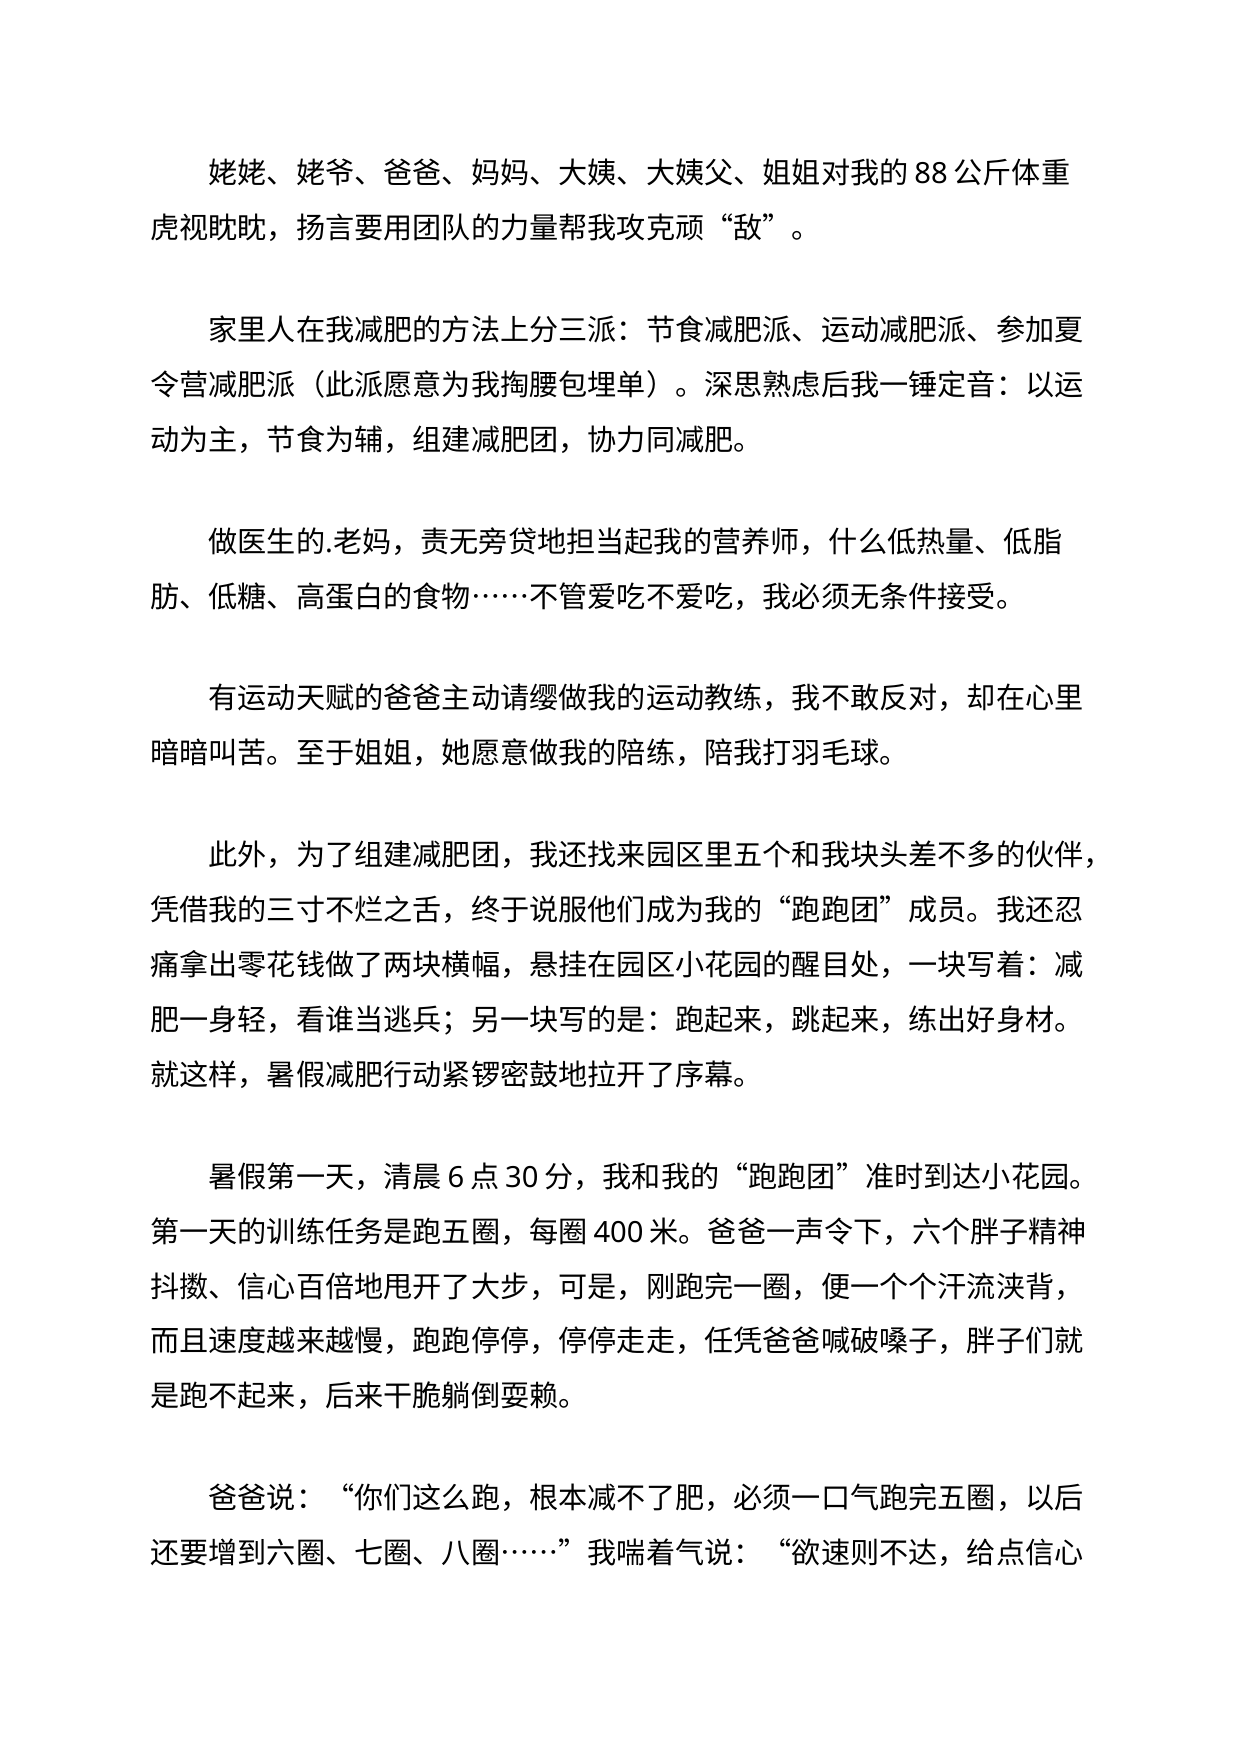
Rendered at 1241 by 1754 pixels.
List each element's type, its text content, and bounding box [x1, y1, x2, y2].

text 有运动天赋的爸爸主动请缨做我的运动教练，我不敢反对，却在心里暗暗叫苦。至于姐姐，她愿意做我的陪练，陪我打羽毛球。 [150, 675, 1090, 772]
text 暑假第一天，清晨6点30分，我和我的“跑跑团”准时到达小花园。第一天的训练任务是跑五圈，每圈400米。爸爸一声令下，六个胖子精神抖擞、信心百倍地甩开了大步，可是，刚跑完一圈，便一个个汗流浃背，而且速度越来越慢，跑跑停停，停停走走，任凭爸爸喊破嗓子，胖子们就是跑不起来，后来干脆躺倒耍赖。 [150, 1153, 1090, 1415]
text 做医生的.老妈，责无旁贷地担当起我的营养师，什么低热量、低脂肪、低糖、高蛋白的食物……不管爱吃不爱吃，我必须无条件接受。 [150, 518, 1090, 616]
text 此外，为了组建减肥团，我还找来园区里五个和我块头差不多的伙伴，凭借我的三寸不烂之舌，终于说服他们成为我的“跑跑团”成员。我还忍痛拿出零花钱做了两块横幅，悬挂在园区小花园的醒目处，一块写着：减肥一身轻，看谁当逃兵；另一块写的是：跑起来，跳起来，练出好身材。就这样，暑假减肥行动紧锣密鼓地拉开了序幕。 [150, 832, 1090, 1094]
text 家里人在我减肥的方法上分三派：节食减肥派、运动减肥派、参加夏令营减肥派（此派愿意为我掏腰包埋单）。深思熟虑后我一锤定音：以运动为主，节食为辅，组建减肥团，协力同减肥。 [150, 307, 1090, 459]
text 姥姥、姥爷、爸爸、妈妈、大姨、大姨父、姐姐对我的88公斤体重虎视眈眈，扬言要用团队的力量帮我攻克顽“敌”。 [150, 150, 1090, 247]
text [150, 1475, 1090, 1572]
